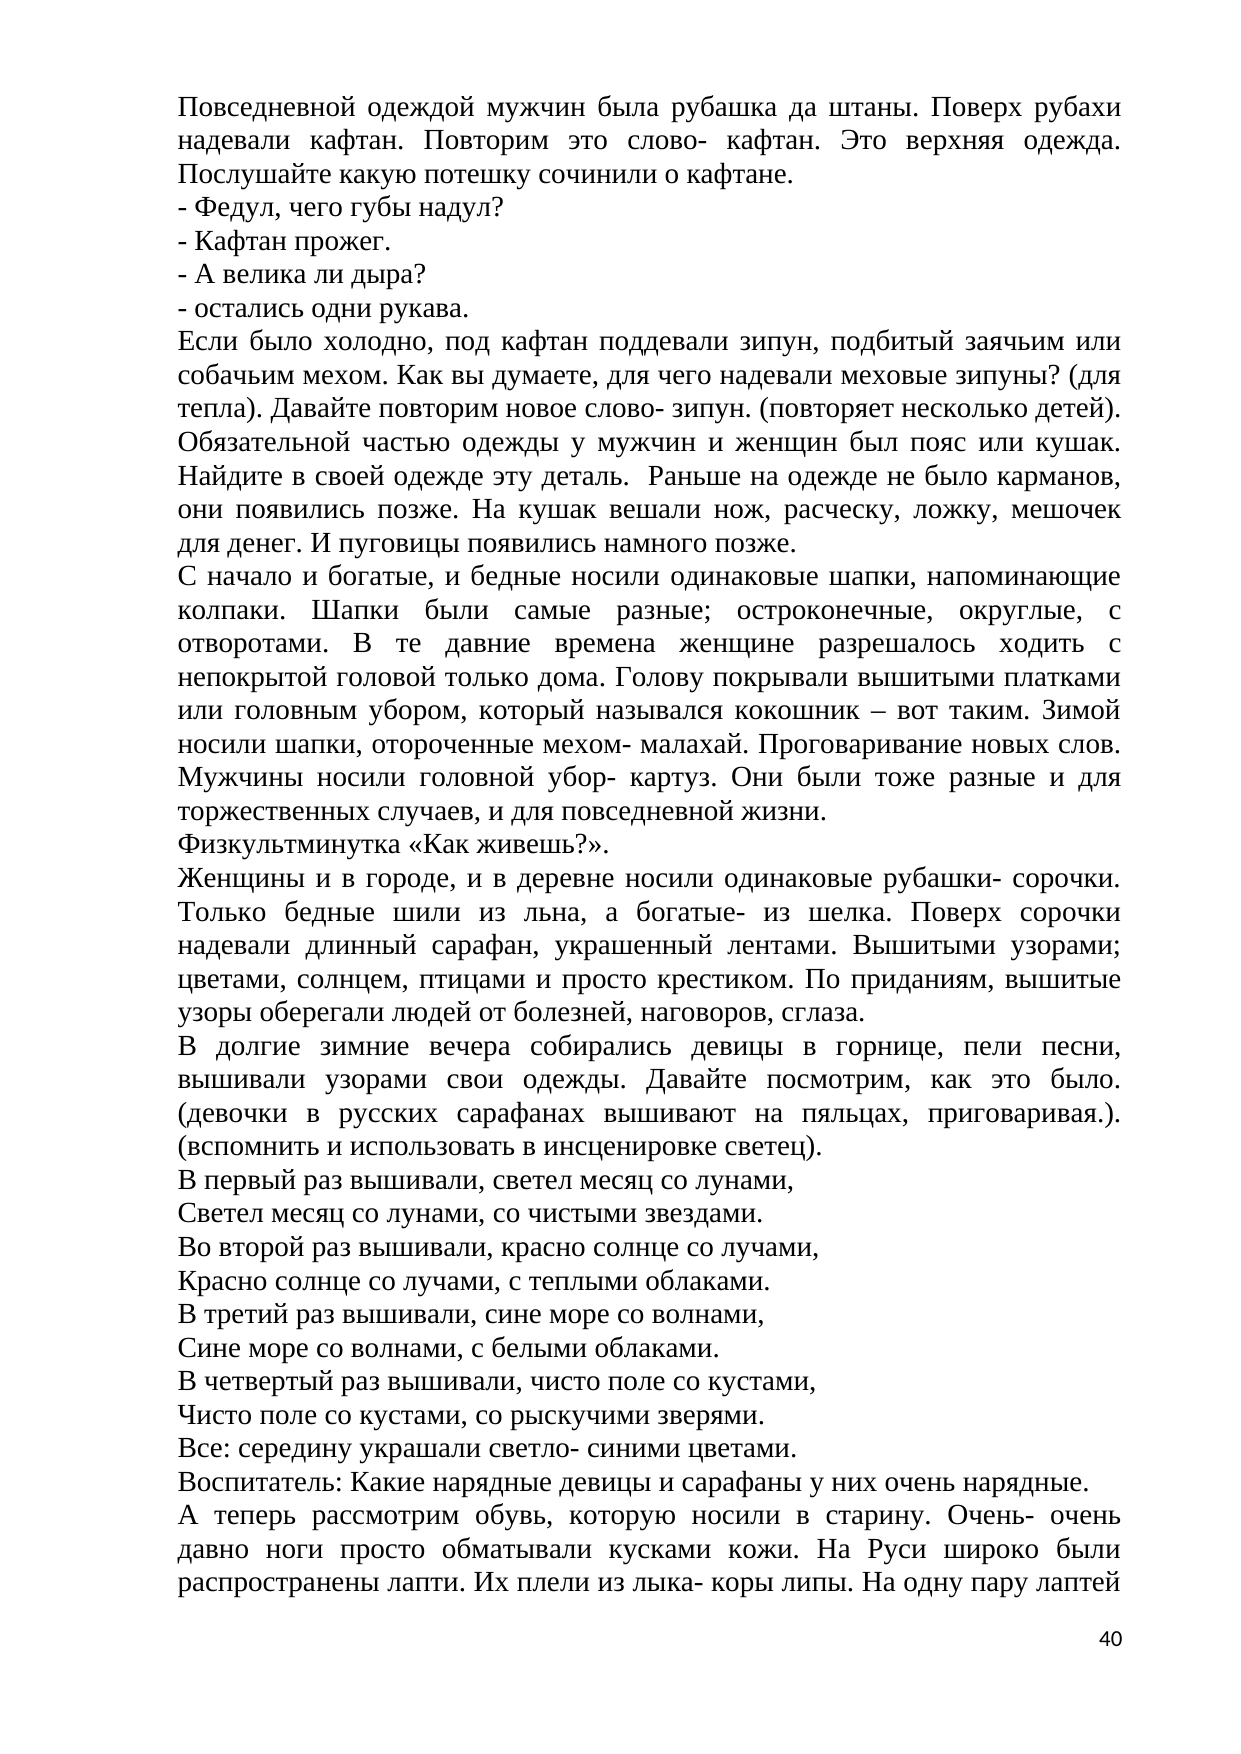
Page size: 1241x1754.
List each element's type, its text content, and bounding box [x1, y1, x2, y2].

text Во второй раз вышивали, красно солнце со лучами, [177, 1229, 1122, 1263]
text Все: середину украшали светло- синими цветами. [177, 1430, 1122, 1464]
text - Федул, чего губы надул? [177, 189, 1122, 223]
text - остались одни рукава. [177, 290, 1122, 323]
text В четвертый раз вышивали, чисто поле со кустами, [177, 1363, 1122, 1397]
text - Кафтан прожег. [177, 223, 1122, 256]
text Светел месяц со лунами, со чистыми звездами. [177, 1196, 1122, 1229]
text Сине море со волнами, с белыми облаками. [177, 1330, 1122, 1363]
text Женщины и в городе, и в деревне носили одинаковые рубашки- сорочки. Только бедные шили из льна, а богатые- из шелка. Поверх сорочки надевали длинный сарафан, украшенный лентами. Вышитыми узорами; цветами, солнцем, птицами и просто крестиком. По приданиям, вышитые узоры оберегали людей от болезней, наговоров, сглаза. [177, 860, 1122, 1028]
text Воспитатель: Какие нарядные девицы и сарафаны у них очень нарядные. [177, 1464, 1122, 1497]
text В третий раз вышивали, сине море со волнами, [177, 1296, 1122, 1330]
text Обязательной частью одежды у мужчин и женщин был пояс или кушак. Найдите в своей одежде эту деталь. Раньше на одежде не было карманов, они появились позже. На кушак вешали нож, расческу, ложку, мешочек для денег. И пуговицы появились намного позже. [177, 424, 1122, 558]
text С начало и богатые, и бедные носили одинаковые шапки, напоминающие колпаки. Шапки были самые разные; остроконечные, округлые, с отворотами. В те давние времена женщине разрешалось ходить с непокрытой головой только дома. Голову покрывали вышитыми платками или головным убором, который назывался кокошник – вот таким. Зимой носили шапки, отороченные мехом- малахай. Проговаривание новых слов. Мужчины носили головной убор- картуз. Они были тоже разные и для торжественных случаев, и для повседневной жизни. [177, 558, 1122, 827]
text Если было холодно, под кафтан поддевали зипун, подбитый заячьим или собачьим мехом. Как вы думаете, для чего надевали меховые зипуны? (для тепла). Давайте повторим новое слово- зипун. (повторяет несколько детей). [177, 323, 1122, 424]
text - А велика ли дыра? [177, 256, 1122, 290]
text Красно солнце со лучами, с теплыми облаками. [177, 1263, 1122, 1296]
text Повседневной одеждой мужчин была рубашка да штаны. Поверх рубахи надевали кафтан. Повторим это слово- кафтан. Это верхняя одежда. Послушайте какую потешку сочинили о кафтане. [177, 89, 1122, 189]
text Физкультминутка «Как живешь?». [177, 827, 1122, 860]
text Чисто поле со кустами, со рыскучими зверями. [177, 1397, 1122, 1430]
text В долгие зимние вечера собирались девицы в горнице, пели песни, вышивали узорами свои одежды. Давайте посмотрим, как это было. (девочки в русских сарафанах вышивают на пяльцах, приговаривая.). (вспомнить и использовать в инсценировке светец). [177, 1028, 1122, 1162]
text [177, 1497, 1122, 1598]
text В первый раз вышивали, светел месяц со лунами, [177, 1162, 1122, 1196]
